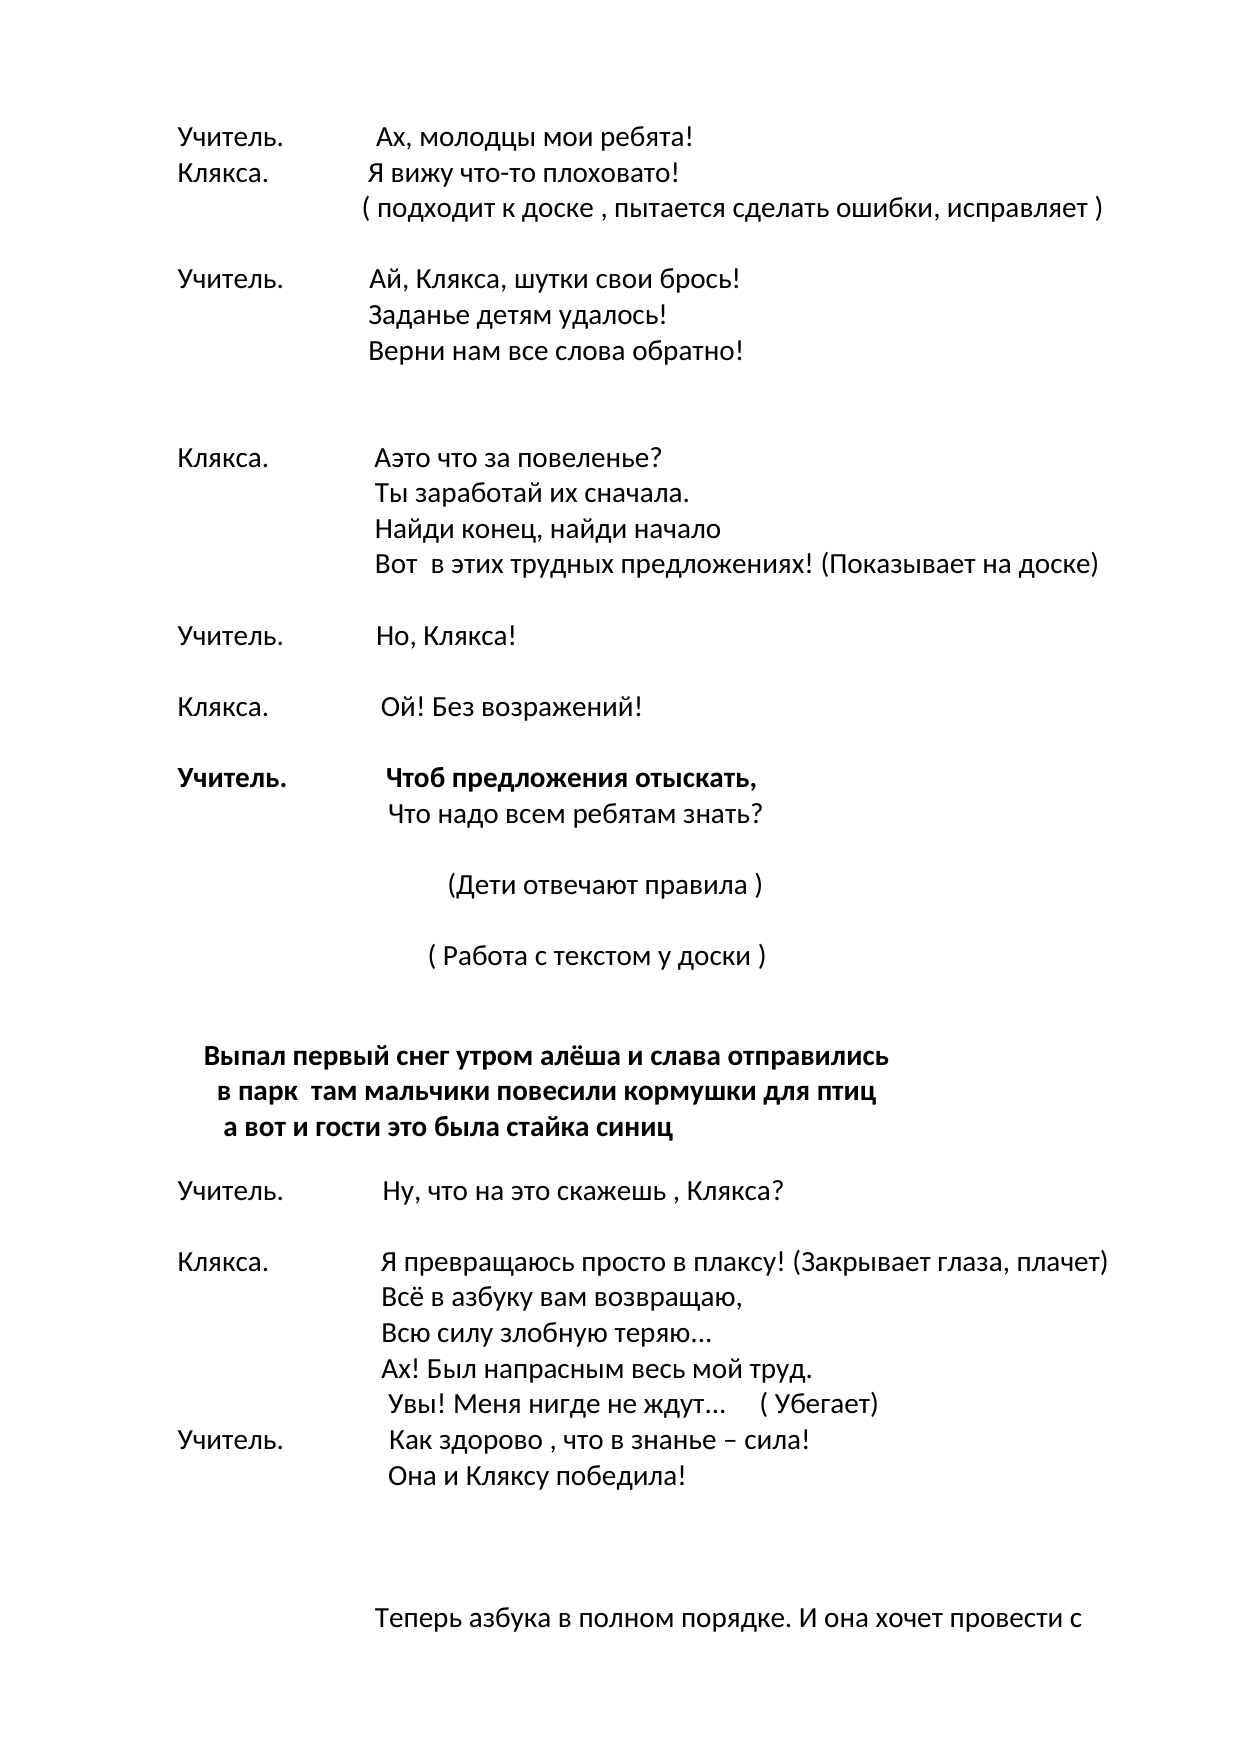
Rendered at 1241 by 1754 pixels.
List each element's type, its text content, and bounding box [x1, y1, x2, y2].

text Учитель. Но, Клякса! [177, 617, 1152, 652]
text Учитель. Как здорово , что в знанье – сила! [177, 1421, 1152, 1457]
text (Дети отвечают правила ) [177, 866, 1152, 902]
text в парк там мальчики повесили кормушки для птиц [177, 1072, 1152, 1108]
text Учитель. Ай, Клякса, шутки свои брось! [177, 261, 1152, 296]
text Теперь азбука в полном порядке. И она хочет провести с [177, 1599, 1152, 1635]
text Клякса. Я превращаюсь просто в плаксу! (Закрывает глаза, плачет) Всё в азбуку вам возвращаю, [177, 1243, 1152, 1314]
text Клякса. Ой! Без возражений! [177, 688, 1152, 724]
text Ах! Был напрасным весь мой труд. [177, 1350, 1152, 1385]
text Клякса. Я вижу что-то плоховато! [177, 154, 1152, 189]
text Найди конец, найди начало Вот в этих трудных предложениях! (Показывает на доске) [177, 510, 1152, 581]
text Выпал первый снег утром алёша и слава отправились [177, 1037, 1152, 1072]
text а вот и гости это была стайка синиц [177, 1108, 1152, 1144]
text Учитель. Ах, молодцы мои ребята! [177, 118, 1152, 154]
text ( Работа с текстом у доски ) [177, 937, 1152, 973]
text Всю силу злобную теряю... [177, 1314, 1152, 1350]
text Учитель. Ну, что на это скажешь , Клякса? [177, 1172, 1152, 1207]
text Ты заработай их сначала. [177, 474, 1152, 510]
text Что надо всем ребятам знать? [177, 795, 1152, 831]
text ( подходит к доске , пытается сделать ошибки, исправляет ) [177, 189, 1152, 225]
text Учитель. Чтоб предложения отыскать, [177, 759, 1152, 795]
text Верни нам все слова обратно! [177, 332, 1152, 367]
text Клякса. Аэто что за повеленье? [177, 439, 1152, 474]
text Увы! Меня нигде не ждут... ( Убегает) [177, 1385, 1152, 1421]
text Заданье детям удалось! [177, 296, 1152, 332]
text Она и Кляксу победила! [177, 1457, 1152, 1492]
